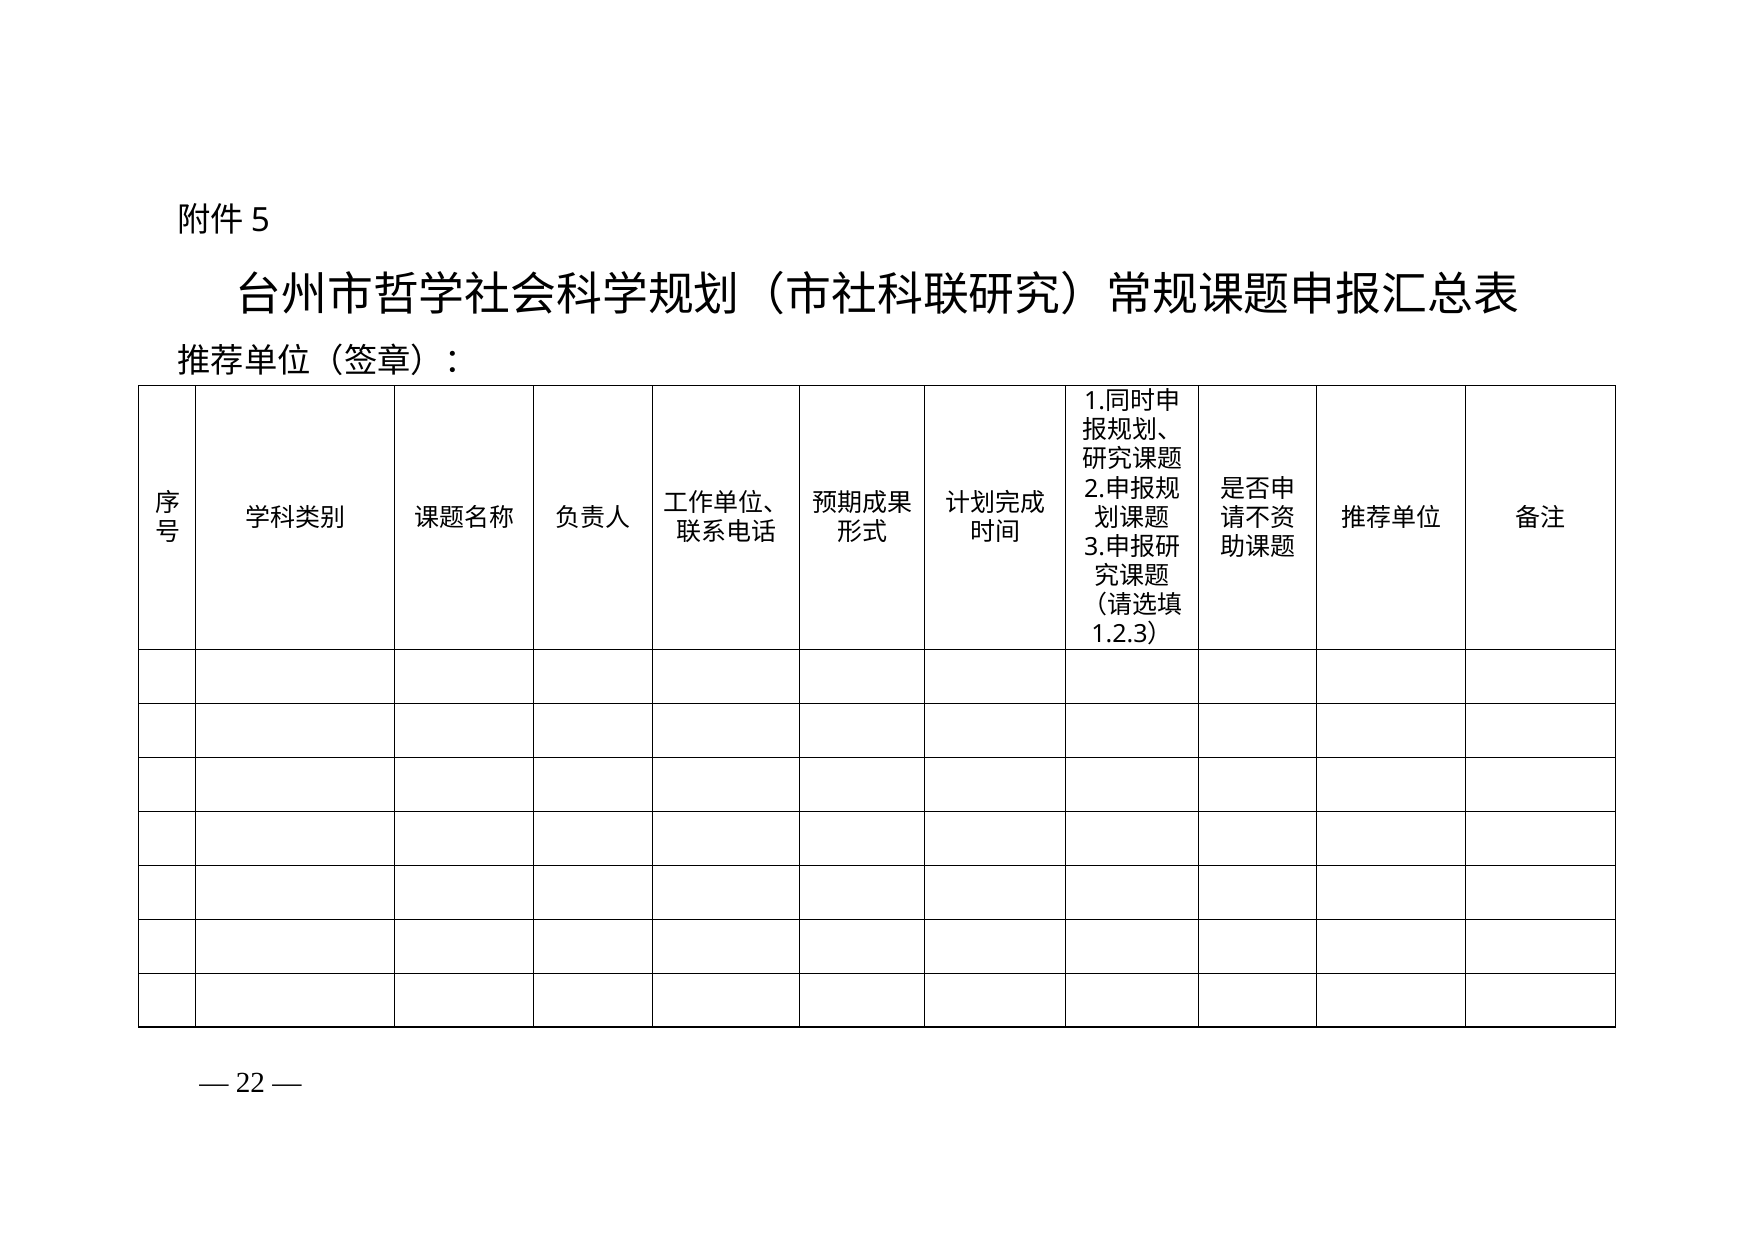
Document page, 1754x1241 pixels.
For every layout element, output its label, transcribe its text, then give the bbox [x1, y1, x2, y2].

table_cell [1466, 758, 1615, 811]
table_cell [653, 866, 799, 918]
table_header 负责人 [534, 386, 652, 649]
table_cell [1199, 920, 1316, 972]
table_cell [925, 650, 1065, 703]
table_cell [1066, 866, 1198, 918]
table_cell [800, 704, 924, 757]
table_cell [653, 974, 799, 1026]
table_cell [534, 974, 652, 1026]
table_cell [395, 974, 533, 1026]
table_cell [925, 920, 1065, 972]
table_cell [1317, 758, 1465, 811]
table_cell [800, 920, 924, 972]
table_cell [1066, 704, 1198, 757]
table_cell [800, 812, 924, 864]
table_cell [800, 866, 924, 918]
table_cell [534, 866, 652, 918]
table_cell [1466, 650, 1615, 703]
text 台州市哲学社会科学规划（市社科联研究）常规课题申报汇总表 [177, 260, 1577, 323]
table_cell [139, 974, 195, 1026]
table_header 备注 [1466, 386, 1615, 649]
table_cell [800, 758, 924, 811]
table_header 学科类别 [196, 386, 394, 649]
table_cell [1317, 866, 1465, 918]
table_cell [395, 758, 533, 811]
table_cell [1199, 758, 1316, 811]
table_cell [653, 758, 799, 811]
table_cell [1066, 974, 1198, 1026]
table_cell [196, 812, 394, 864]
table_cell [1199, 650, 1316, 703]
table_cell [395, 866, 533, 918]
table_header 预期成果形式 [800, 386, 924, 649]
table_header 是否申请不资助课题 [1199, 386, 1316, 649]
table_cell [1317, 974, 1465, 1026]
table_cell [139, 812, 195, 864]
table_cell [1199, 704, 1316, 757]
table_cell [196, 866, 394, 918]
table_cell [534, 758, 652, 811]
table_header 课题名称 [395, 386, 533, 649]
table_cell [534, 650, 652, 703]
table_cell [1317, 704, 1465, 757]
table_cell [196, 650, 394, 703]
table_cell [925, 758, 1065, 811]
table_cell [1466, 974, 1615, 1026]
table_cell [653, 920, 799, 972]
table_cell [1317, 920, 1465, 972]
table_header 推荐单位 [1317, 386, 1465, 649]
table_cell [653, 650, 799, 703]
table_cell [925, 866, 1065, 918]
table_cell [800, 974, 924, 1026]
table_cell [1199, 812, 1316, 864]
table_cell [1317, 812, 1465, 864]
table_cell [395, 920, 533, 972]
table_cell [534, 920, 652, 972]
table_cell [1066, 920, 1198, 972]
table_cell [395, 704, 533, 757]
table_cell [653, 704, 799, 757]
table_header 计划完成时间 [925, 386, 1065, 649]
table_cell [925, 974, 1065, 1026]
table_cell [1066, 812, 1198, 864]
table_cell [1199, 974, 1316, 1026]
table_cell [1317, 650, 1465, 703]
table_cell [1066, 650, 1198, 703]
table_header 序号 [139, 386, 195, 649]
table_cell [925, 812, 1065, 864]
table_header 工作单位、联系电话 [653, 386, 799, 649]
table_cell [395, 812, 533, 864]
table_cell [139, 650, 195, 703]
table_header 1.同时申报规划、研究课题 2.申报规划课题 3.申报研究课题 （请选填1.2.3） [1066, 386, 1198, 649]
table_cell [196, 704, 394, 757]
table_cell [139, 758, 195, 811]
table_cell [925, 704, 1065, 757]
table_cell [139, 704, 195, 757]
table_cell [395, 650, 533, 703]
table_cell [1466, 866, 1615, 918]
text 附件5 [177, 181, 1577, 244]
table_cell [1199, 866, 1316, 918]
table_cell [1466, 704, 1615, 757]
table_cell [139, 866, 195, 918]
table_cell [139, 920, 195, 972]
table_cell [653, 812, 799, 864]
table_cell [1066, 758, 1198, 811]
table_cell [1466, 920, 1615, 972]
table_cell [800, 650, 924, 703]
table_cell [196, 758, 394, 811]
table_cell [196, 920, 394, 972]
table_cell [534, 812, 652, 864]
table_cell [196, 974, 394, 1026]
table_cell [534, 704, 652, 757]
table_cell [1466, 812, 1615, 864]
text 推荐单位（签章）： [177, 323, 1577, 385]
